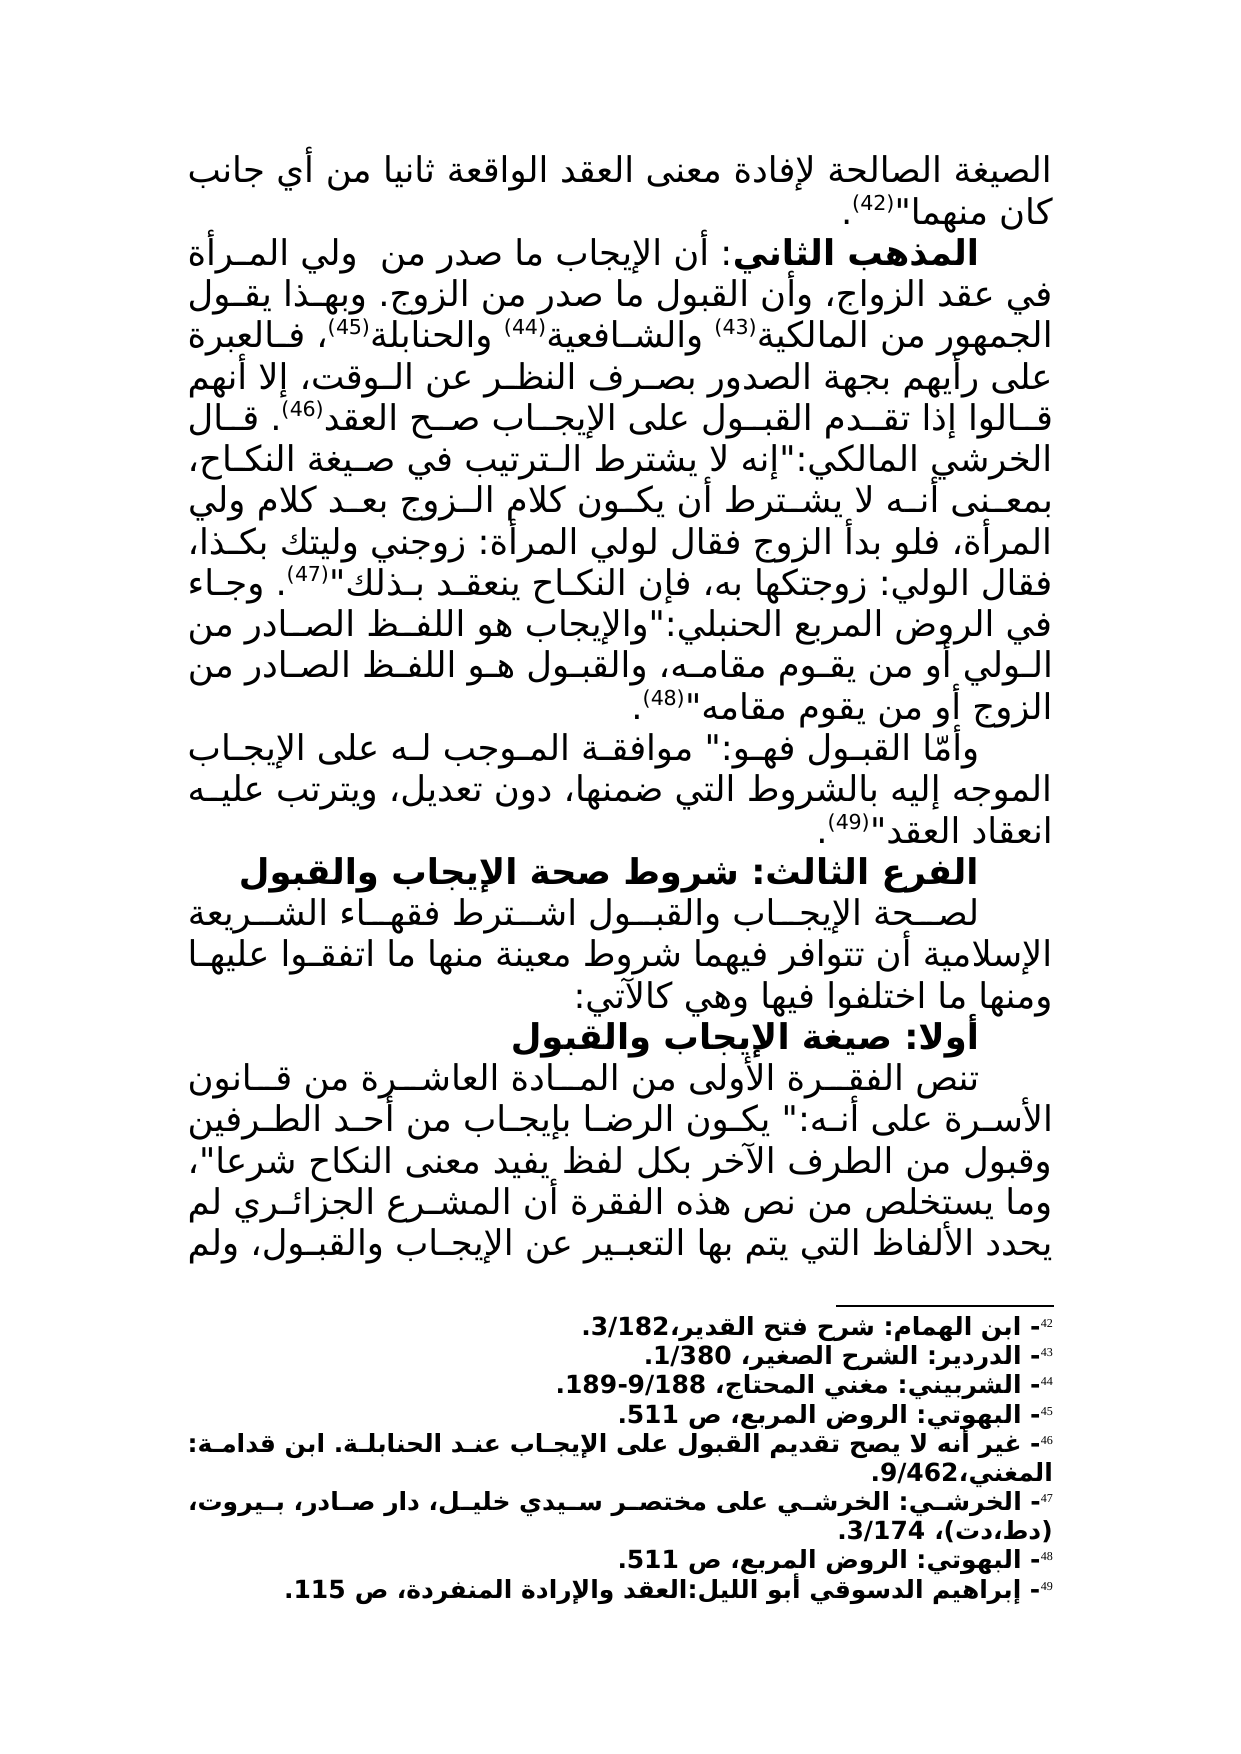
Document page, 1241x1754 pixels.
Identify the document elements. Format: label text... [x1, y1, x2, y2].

text الفرع الثالث: شروط صحة الإيجاب والقبول [187, 851, 1053, 893]
text المذهب الثاني: أن الإيجاب ما صدر من ولي المرأة في عقد الزواج، وأن القبول ما صدر من الزوج. وبهذا يقول الجمهور من المالكية() والشافعية() والحنابلة()، فالعبرة على رأيهم بجهة الصدور بصرف النظر عن الوقت، إلا أنهم قالوا إذا تقدم القبول على الإيجاب صح العقد(). قال الخرشي المالكي:"إنه لا يشترط الترتيب في صيغة النكاح، بمعنى أنه لا يشترط أن يكون كلام الزوج بعد كلام ولي المرأة، فلو بدأ الزوج فقال لولي المرأة: زوجني وليتك بكذا، فقال الولي: زوجتكها به، فإن النكاح ينعقد بذلك"(). وجاء في الروض المربع الحنبلي:"والإيجاب هو اللفظ الصادر من الولي أو من يقوم مقامه، والقبول هو اللفظ الصادر من الزوج أو من يقوم مقامه"(). [187, 232, 1053, 727]
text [187, 150, 1053, 232]
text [187, 1058, 1053, 1264]
text وأمّا القبول فهو:" موافقة الموجب له على الإيجاب الموجه إليه بالشروط التي ضمنها، دون تعديل، ويترتب عليه انعقاد العقد"(). [187, 727, 1053, 851]
text لصحة الإيجاب والقبول اشترط فقهاء الشريعة الإسلامية أن تتوافر فيهما شروط معينة منها ما اتفقوا عليها ومنها ما اختلفوا فيها وهي كالآتي: [187, 893, 1053, 1016]
text أولا: صيغة الإيجاب والقبول [187, 1016, 1053, 1058]
